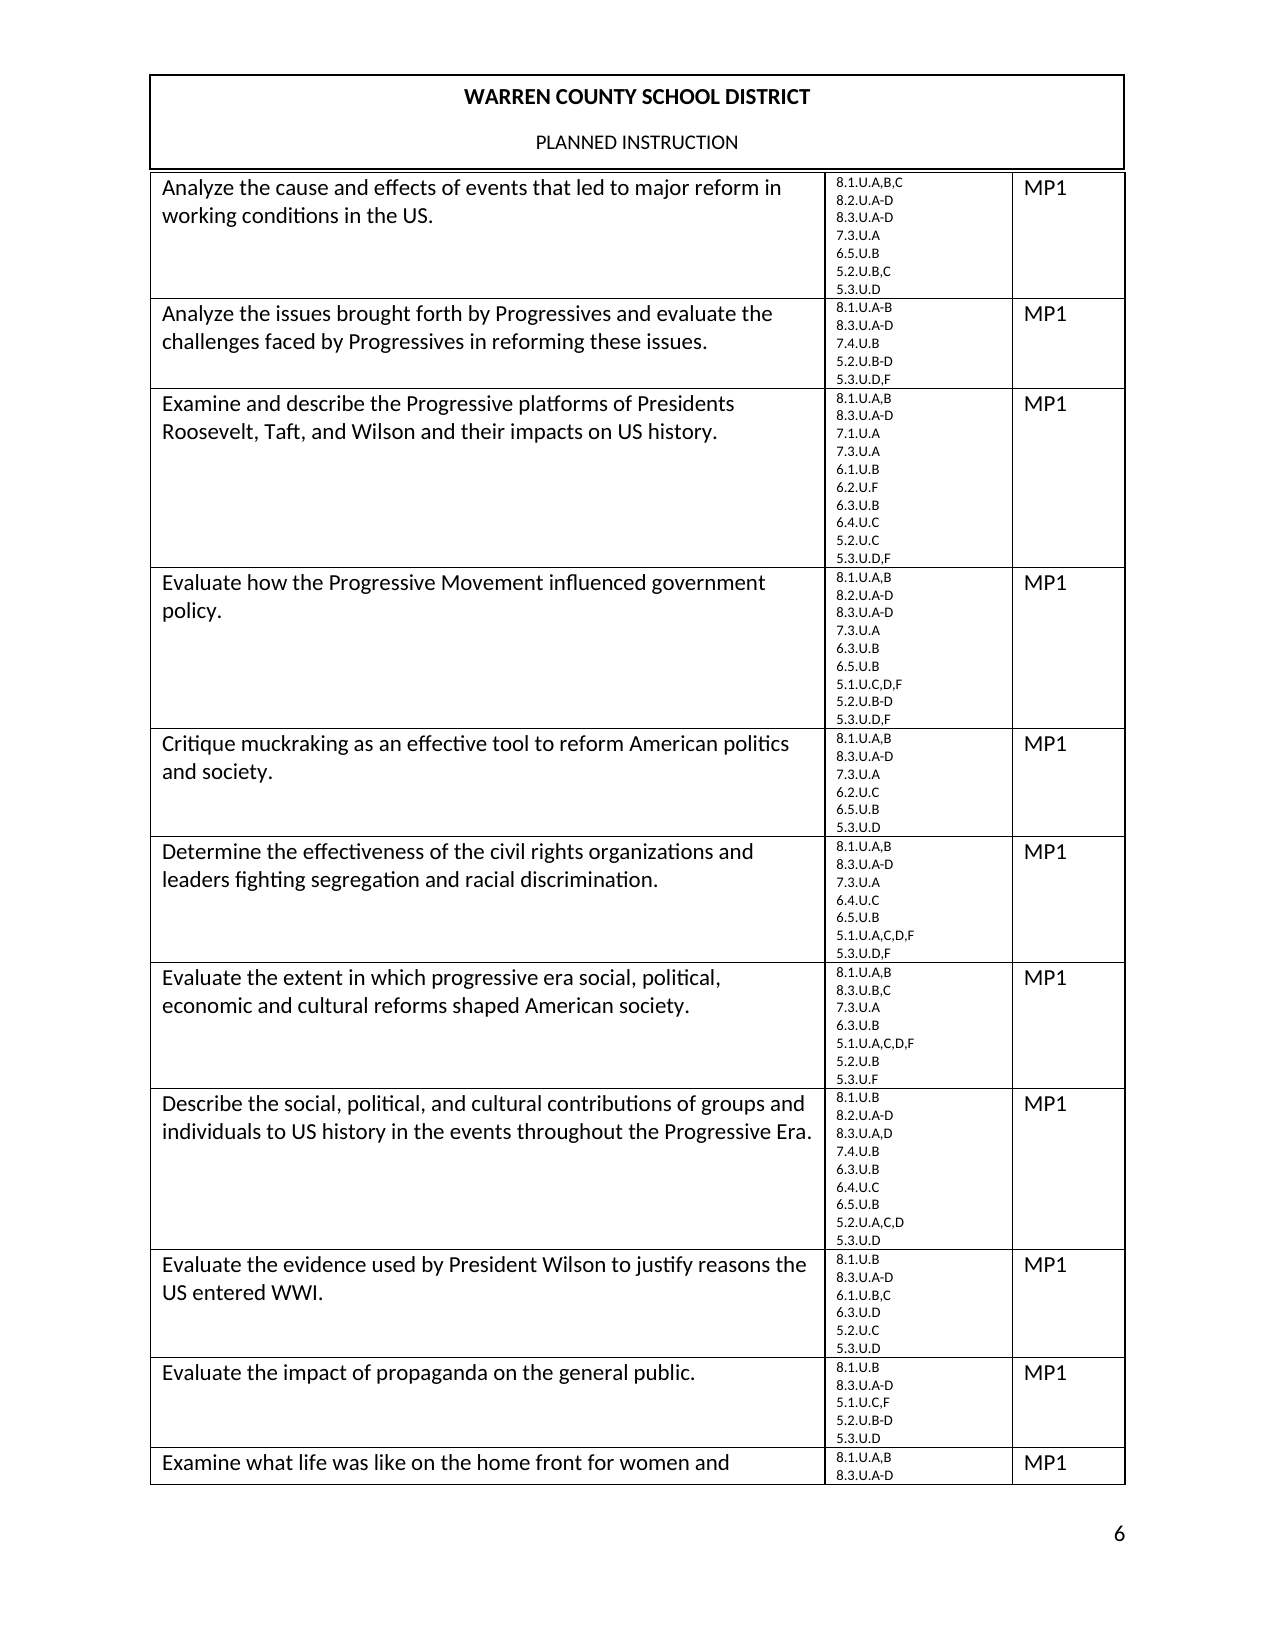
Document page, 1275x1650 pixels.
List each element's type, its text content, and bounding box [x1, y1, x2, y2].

table_header 8.1.U.A,B,C 8.2.U.A-D 8.3.U.A-D 7.3.U.A 6.5.U.B 5.2.U.B,C 5.3.U.D [826, 173, 1012, 298]
table_cell Examine and describe the Progressive platforms of Presidents Roosevelt, Taft, and Wilson and their impacts on US history. [151, 389, 824, 567]
table_cell 8.1.U.A,B 8.3.U.B,C 7.3.U.A 6.3.U.B 5.1.U.A,C,D,F 5.2.U.B 5.3.U.F [826, 963, 1012, 1088]
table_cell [826, 1448, 1012, 1484]
table_cell Determine the effectiveness of the civil rights organizations and leaders fighting segregation and racial discrimination. [151, 837, 824, 962]
table_cell Analyze the issues brought forth by Progressives and evaluate the challenges faced by Progressives in reforming these issues. [151, 299, 824, 388]
table_cell Evaluate how the Progressive Movement influenced government policy. [151, 568, 824, 728]
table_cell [151, 1448, 824, 1484]
table_cell MP1 [1013, 568, 1124, 728]
table_cell MP1 [1013, 299, 1124, 388]
table_cell 8.1.U.B 8.3.U.A-D 5.1.U.C,F 5.2.U.B-D 5.3.U.D [826, 1358, 1012, 1447]
table_cell MP1 [1013, 389, 1124, 567]
table_cell 8.1.U.A,B 8.3.U.A-D 7.3.U.A 6.4.U.C 6.5.U.B 5.1.U.A,C,D,F 5.3.U.D,F [826, 837, 1012, 962]
table_cell MP1 [1013, 1250, 1124, 1357]
table_cell Evaluate the evidence used by President Wilson to justify reasons the US entered WWI. [151, 1250, 824, 1357]
table_cell 8.1.U.A-B 8.3.U.A-D 7.4.U.B 5.2.U.B-D 5.3.U.D,F [826, 299, 1012, 388]
table_cell Critique muckraking as an effective tool to reform American politics and society. [151, 729, 824, 836]
table_header Analyze the cause and effects of events that led to major reform in working conditions in the US. [151, 173, 824, 298]
table_cell Describe the social, political, and cultural contributions of groups and individuals to US history in the events throughout the Progressive Era. [151, 1089, 824, 1249]
table_cell 8.1.U.B 8.3.U.A-D 6.1.U.B,C 6.3.U.D 5.2.U.C 5.3.U.D [826, 1250, 1012, 1357]
table_cell MP1 [1013, 1358, 1124, 1447]
table_cell 8.1.U.A,B 8.3.U.A-D 7.1.U.A 7.3.U.A 6.1.U.B 6.2.U.F 6.3.U.B 6.4.U.C 5.2.U.C 5.3.U.D,F [826, 389, 1012, 567]
table_cell 8.1.U.A,B 8.3.U.A-D 7.3.U.A 6.2.U.C 6.5.U.B 5.3.U.D [826, 729, 1012, 836]
table_cell MP1 [1013, 729, 1124, 836]
table_cell Evaluate the impact of propaganda on the general public. [151, 1358, 824, 1447]
table_cell 8.1.U.B 8.2.U.A-D 8.3.U.A,D 7.4.U.B 6.3.U.B 6.4.U.C 6.5.U.B 5.2.U.A,C,D 5.3.U.D [826, 1089, 1012, 1249]
table_cell MP1 [1013, 1089, 1124, 1249]
table_cell MP1 [1013, 963, 1124, 1088]
table_cell Evaluate the extent in which progressive era social, political, economic and cultural reforms shaped American society. [151, 963, 824, 1088]
table_cell MP1 [1013, 1448, 1124, 1484]
table_cell 8.1.U.A,B 8.2.U.A-D 8.3.U.A-D 7.3.U.A 6.3.U.B 6.5.U.B 5.1.U.C,D,F 5.2.U.B-D 5.3.U.D,F [826, 568, 1012, 728]
table_header MP1 [1013, 173, 1124, 298]
table_cell MP1 [1013, 837, 1124, 962]
